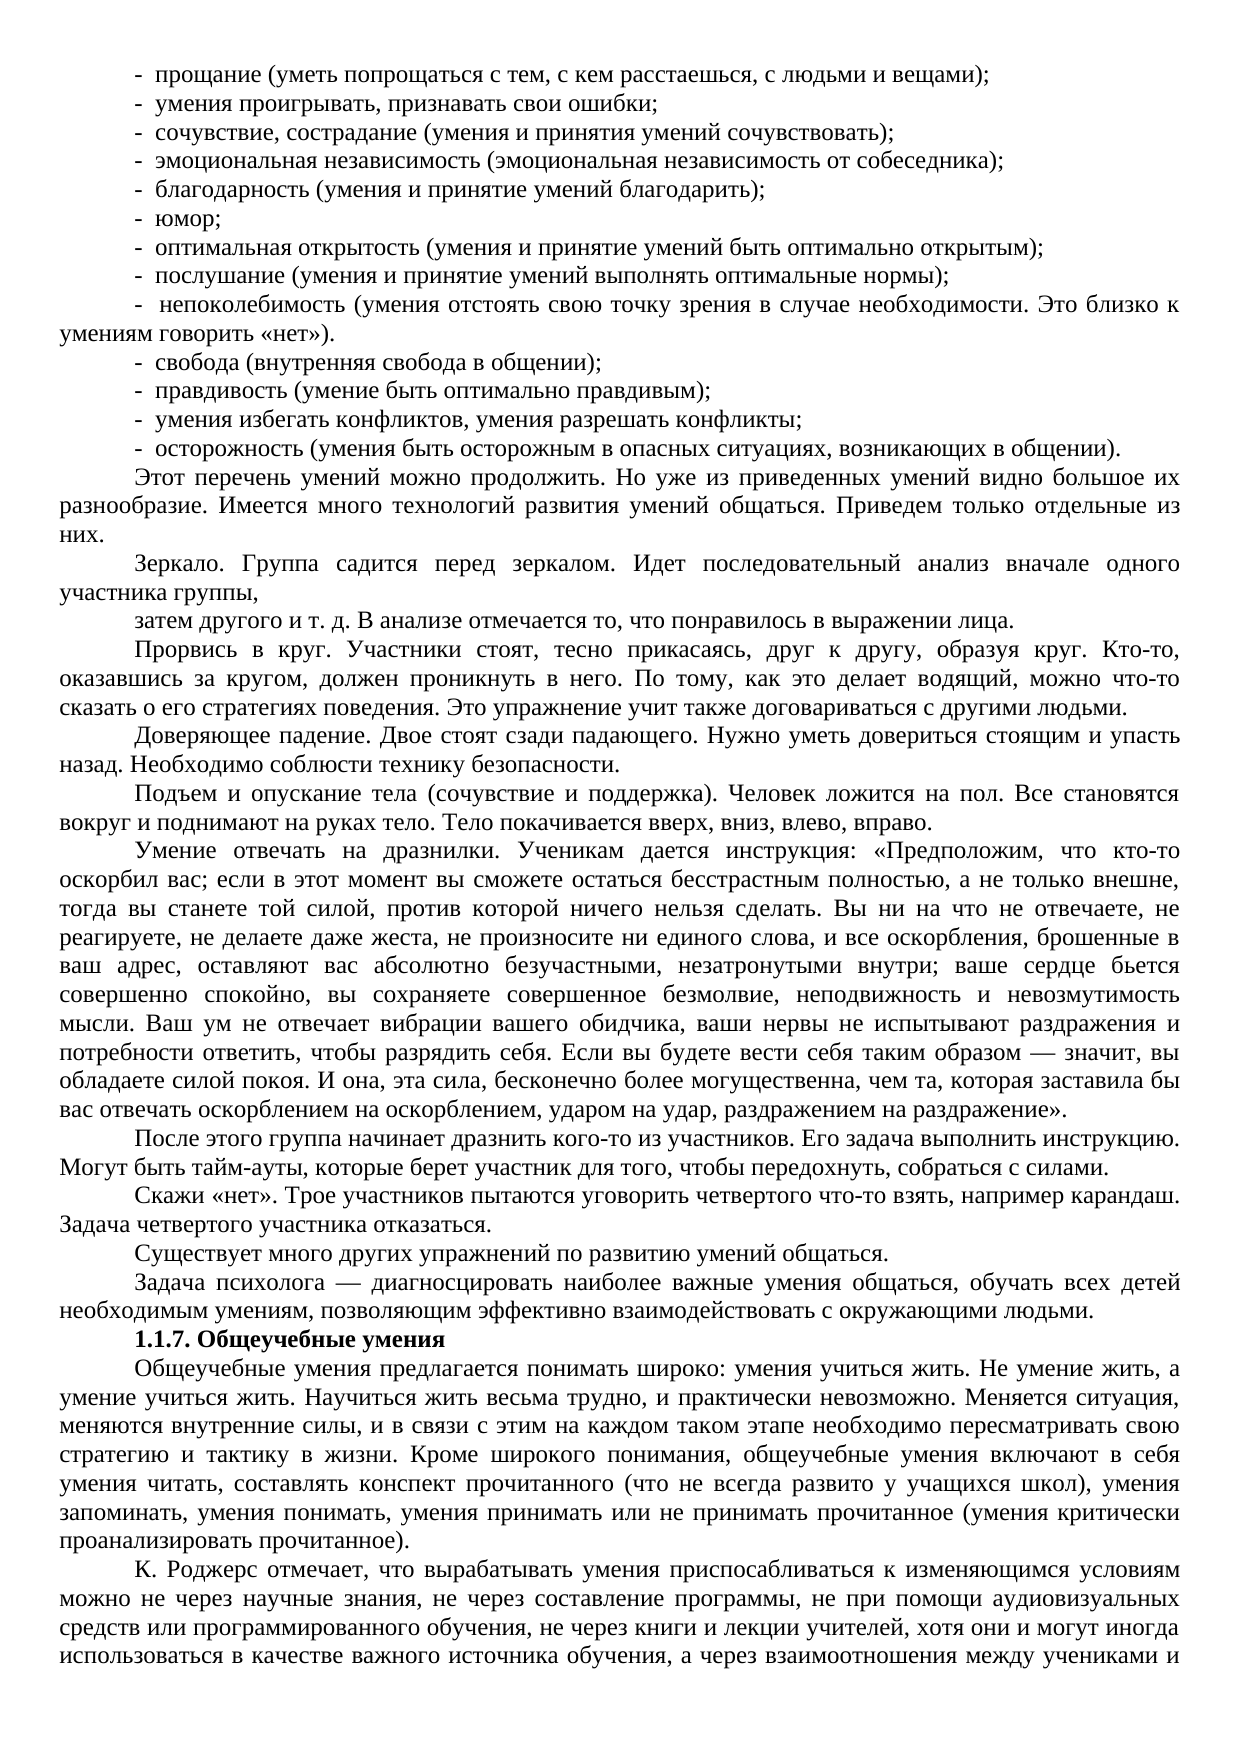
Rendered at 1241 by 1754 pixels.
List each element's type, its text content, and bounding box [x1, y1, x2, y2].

text затем другого и т. д. В анализе отмечается то, что понравилось в выражении лица. [59, 605, 1181, 634]
text Доверяющее падение. Двое стоят сзади падающего. Нужно уметь довериться стоящим и упасть назад. Необходимо соблюсти технику безопасности. [59, 720, 1181, 778]
text 1.1.7. Общеучебные умения [59, 1324, 1181, 1353]
text - осторожность (умения быть осторожным в опасных ситуациях, возникающих в общении). [59, 433, 1181, 462]
text Общеучебные умения предлагается понимать широко: умения учиться жить. Не умение жить, а умение учиться жить. Научиться жить весьма трудно, и практически невозможно. Меняется ситуация, меняются внутренние силы, и в связи с этим на каждом таком этапе необходимо пересматривать свою стратегию и тактику в жизни. Кроме широкого понимания, общеучебные умения включают в себя умения читать, составлять конспект прочитанного (что не всегда развито у учащихся школ), умения запоминать, умения понимать, умения принимать или не принимать прочитанное (умения критически проанализировать прочитанное). [59, 1353, 1181, 1554]
text - правдивость (умение быть оптимально правдивым); [59, 375, 1181, 404]
text Прорвись в круг. Участники стоят, тесно прикасаясь, друг к другу, образуя круг. Кто-то, оказавшись за кругом, должен проникнуть в него. По тому, как это делает водящий, можно что-то сказать о его стратегиях поведения. Это упражнение учит также договариваться с другими людьми. [59, 634, 1181, 720]
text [59, 1554, 1181, 1669]
text - благодарность (умения и принятие умений благодарить); [59, 174, 1181, 203]
text - послушание (умения и принятие умений выполнять оптимальные нормы); [59, 260, 1181, 289]
text - умения проигрывать, признавать свои ошибки; [59, 88, 1181, 117]
text Умение отвечать на дразнилки. Ученикам дается инструкция: «Предположим, что кто-то оскорбил вас; если в этот момент вы сможете остаться бесстрастным полностью, а не только внешне, тогда вы станете той силой, против которой ничего нельзя сделать. Вы ни на что не отвечаете, не реагируете, не делаете даже жеста, не произносите ни единого слова, и все оскорбления, брошенные в ваш адрес, оставляют вас абсолютно безучастными, незатронутыми внутри; ваше сердце бьется совершенно спокойно, вы сохраняете совершенное безмолвие, неподвижность и невозмутимость мысли. Ваш ум не отвечает вибрации вашего обидчика, ваши нервы не испытывают раздражения и потребности ответить, чтобы разрядить себя. Если вы будете вести себя таким образом — значит, вы обладаете силой покоя. И она, эта сила, бесконечно более могущественна, чем та, которая заставила бы вас отвечать оскорблением на оскорблением, ударом на удар, раздражением на раздражение». [59, 835, 1181, 1123]
text После этого группа начинает дразнить кого-то из участников. Его задача выполнить инструкцию. Могут быть тайм-ауты, которые берет участник для того, чтобы передохнуть, собраться с силами. [59, 1123, 1181, 1180]
text - умения избегать конфликтов, умения разрешать конфликты; [59, 404, 1181, 433]
text Подъем и опускание тела (сочувствие и поддержка). Человек ложится на пол. Все становятся вокруг и поднимают на руках тело. Тело покачивается вверх, вниз, влево, вправо. [59, 778, 1181, 835]
text Скажи «нет». Трое участников пытаются уговорить четвертого что-то взять, например карандаш. Задача четвертого участника отказаться. [59, 1180, 1181, 1238]
text Этот перечень умений можно продолжить. Но уже из приведенных умений видно большое их разнообразие. Имеется много технологий развития умений общаться. Приведем только отдельные из них. [59, 462, 1181, 548]
text Существует много других упражнений по развитию умений общаться. [59, 1238, 1181, 1267]
text - сочувствие, сострадание (умения и принятия умений сочувствовать); [59, 117, 1181, 145]
text - эмоциональная независимость (эмоциональная независимость от собеседника); [59, 145, 1181, 174]
text Задача психолога — диагносцировать наиболее важные умения общаться, обучать всех детей необходимым умениям, позволяющим эффективно взаимодействовать с окружающими людьми. [59, 1267, 1181, 1324]
text - прощание (уметь попрощаться с тем, с кем расстаешься, с людьми и вещами); [59, 59, 1181, 88]
text - свобода (внутренняя свобода в общении); [59, 347, 1181, 375]
text - оптимальная открытость (умения и принятие умений быть оптимально открытым); [59, 232, 1181, 260]
text - непоколебимость (умения отстоять свою точку зрения в случае необходимости. Это близко к умениям говорить «нет»). [59, 289, 1181, 347]
text Зеркало. Группа садится перед зеркалом. Идет последовательный анализ вначале одного участника группы, [59, 548, 1181, 605]
text - юмор; [59, 203, 1181, 232]
